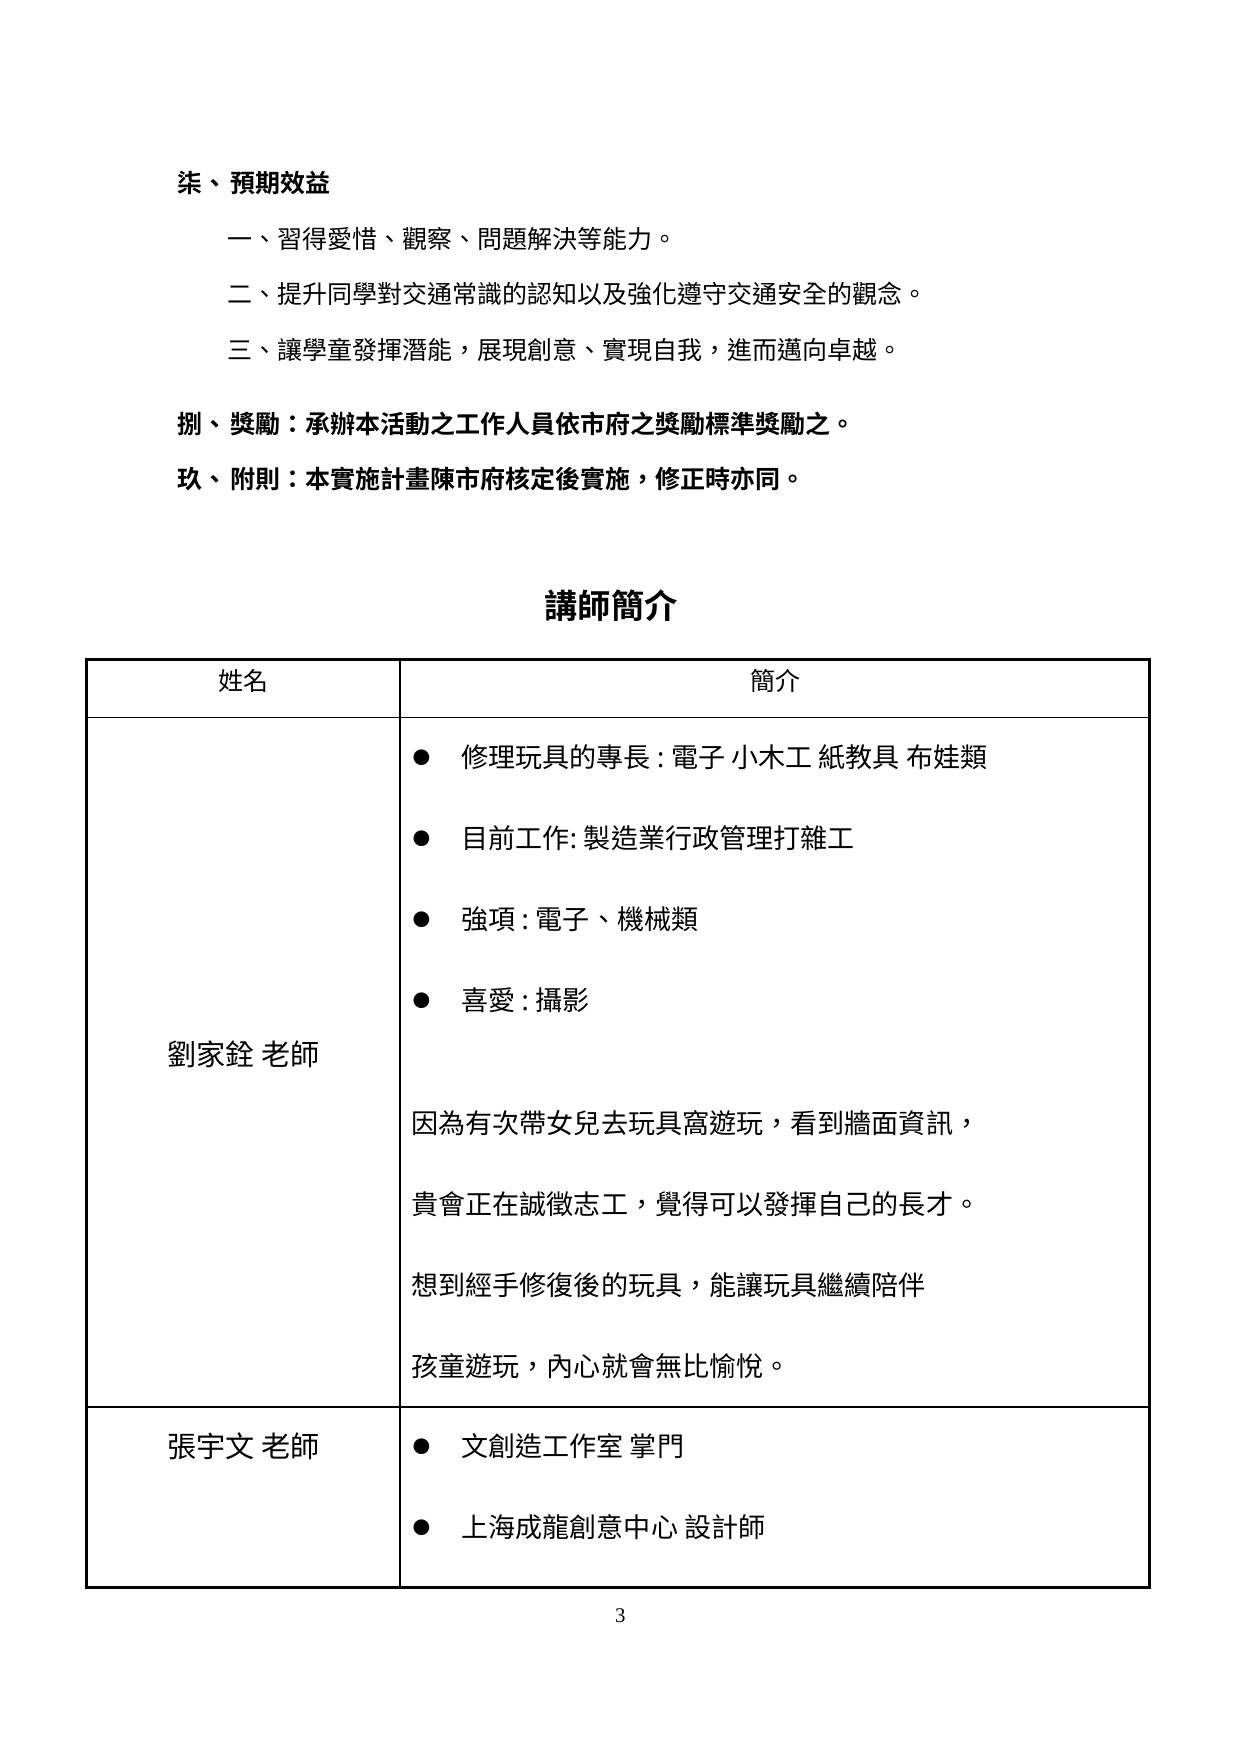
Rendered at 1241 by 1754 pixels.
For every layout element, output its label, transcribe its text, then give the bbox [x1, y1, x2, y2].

list 附則：本實施計畫陳市府核定後實施，修正時亦同。 [177, 459, 1063, 496]
text 講師簡介 [177, 567, 1063, 642]
list 獎勵：承辦本活動之工作人員依市府之獎勵標準獎勵之。 [177, 404, 1063, 441]
table_cell 修理玩具的專長 : 電子 小木工 紙教具 布娃類 目前工作: 製造業行政管理打雜工 強項 : 電子、機械類 喜愛 : 攝影 因為有次帶女兒去玩具窩遊玩，看到牆面資訊， 貴會正在誠徵志工，覺得可以發揮自己的長才。 想到經手修復後的玩具，能讓玩具繼續陪伴 孩童遊玩，內心就會無比愉悅。 [401, 718, 1148, 1406]
table_cell 張宇文 老師 [88, 1408, 399, 1586]
table_header 簡介 [401, 661, 1148, 717]
table_header 姓名 [88, 661, 399, 717]
text 一、習得愛惜、觀察、問題解決等能力。 [177, 219, 1063, 256]
text 二、提升同學對交通常識的認知以及強化遵守交通安全的觀念。 [227, 274, 1063, 312]
text 三、讓學童發揮潛能，展現創意、實現自我，進而邁向卓越。 [227, 330, 1063, 367]
list 預期效益 [177, 164, 1063, 200]
table_cell 劉家銓 老師 [88, 718, 399, 1406]
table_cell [401, 1408, 1148, 1586]
